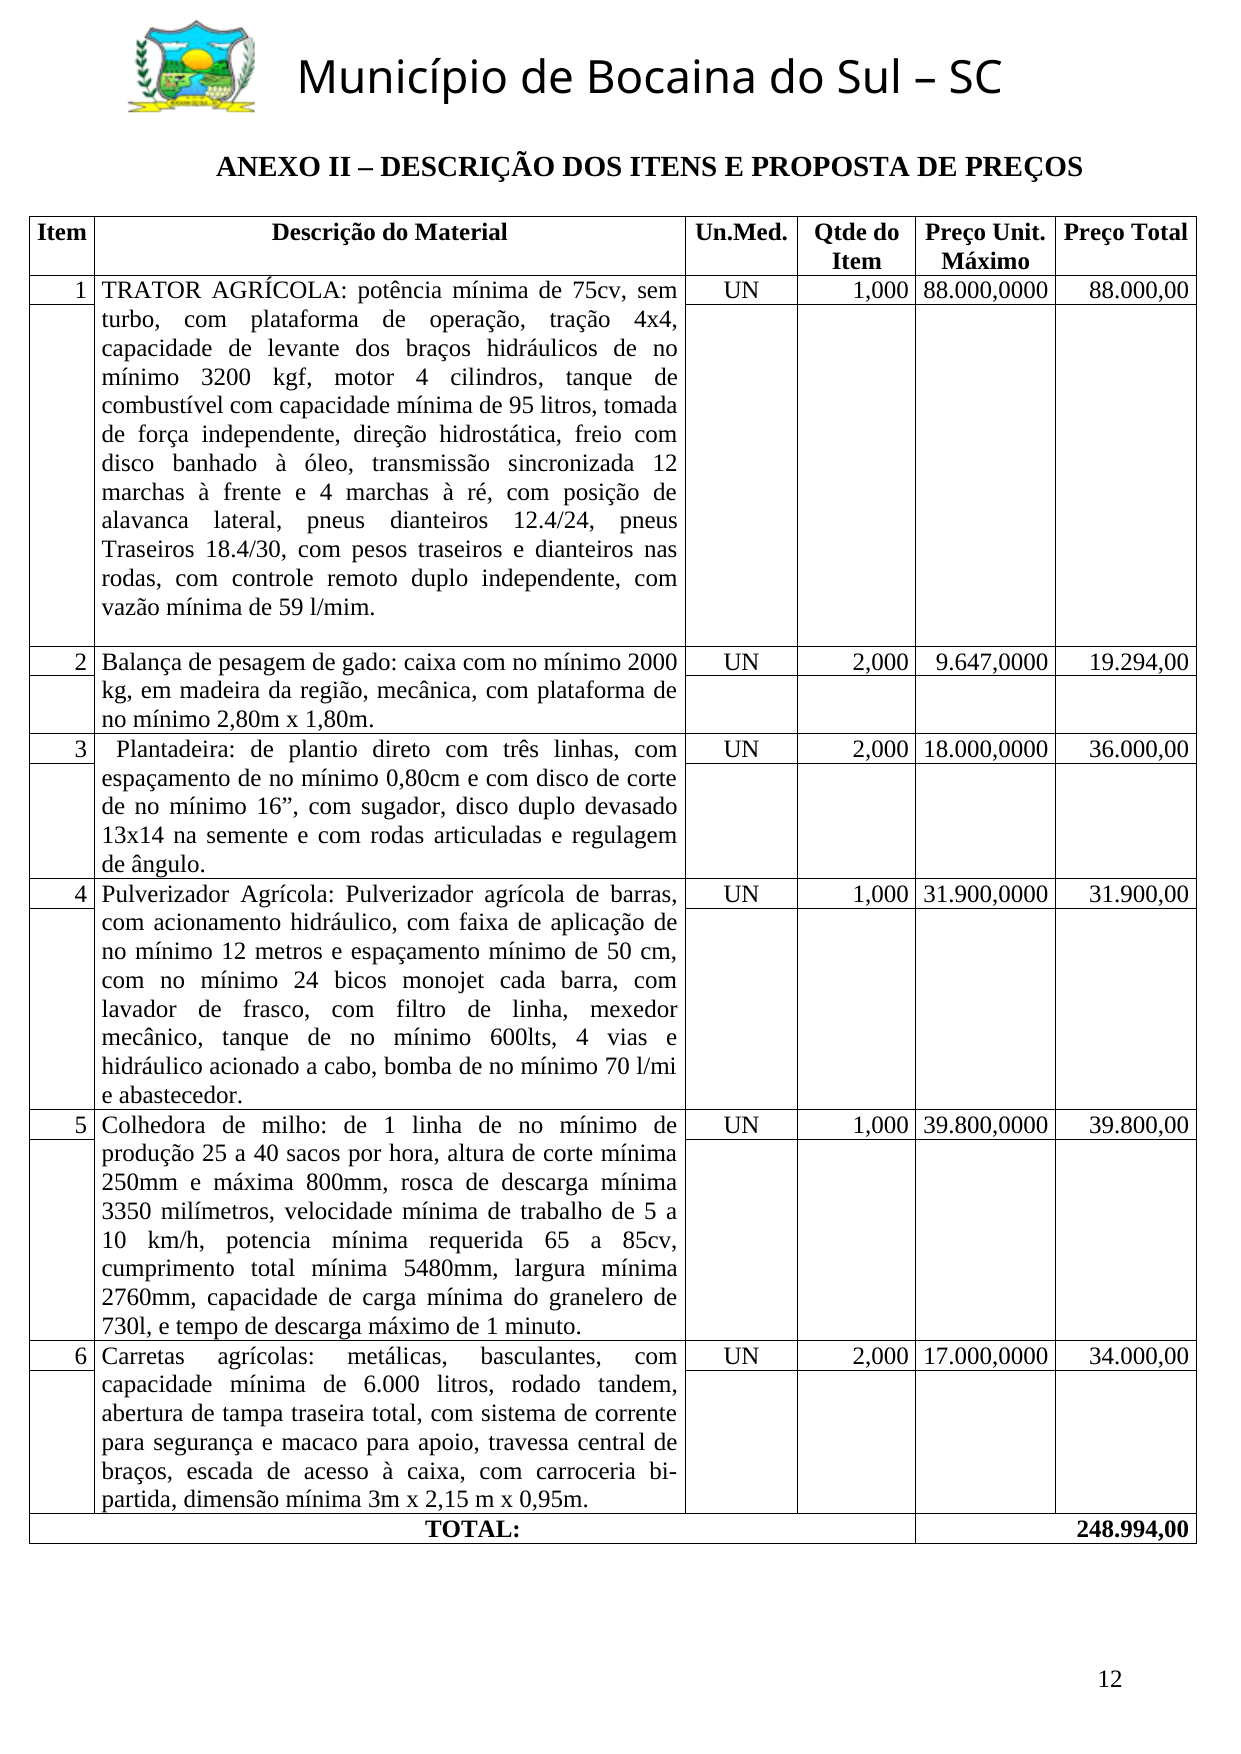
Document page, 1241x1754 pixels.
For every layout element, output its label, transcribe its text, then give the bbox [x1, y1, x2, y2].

table_header Item [30, 217, 94, 274]
table_cell [686, 909, 797, 1109]
table_header Preço Unit. Máximo [916, 217, 1055, 274]
table_cell Pulverizador Agrícola: Pulverizador agrícola de barras, com acionamento hidráulico, com faixa de aplicação de no mínimo 12 metros e espaçamento mínimo de 50 cm, com no mínimo 24 bicos monojet cada barra, com lavador de frasco, com filtro de linha, mexedor mecânico, tanque de no mínimo 600lts, 4 vias e hidráulico acionado a cabo, bomba de no mínimo 70 l/mi e abastecedor. [95, 879, 685, 1109]
table_cell 2 [30, 647, 94, 675]
table_cell [1056, 1371, 1196, 1513]
table_cell Carretas agrícolas: metálicas, basculantes, com capacidade mínima de 6.000 litros, rodado tandem, abertura de tampa traseira total, com sistema de corrente para segurança e macaco para apoio, travessa central de braços, escada de acesso à caixa, com carroceria bi-partida, dimensão mínima 3m x 2,15 m x 0,95m. [95, 1341, 685, 1513]
table_cell UN [686, 734, 797, 763]
table_cell [30, 1140, 94, 1340]
table_cell 19.294,00 [1056, 647, 1196, 675]
table_cell TOTAL: [30, 1514, 915, 1543]
table_cell [30, 909, 94, 1109]
table_cell TRATOR AGRÍCOLA: potência mínima de 75cv, sem turbo, com plataforma de operação, tração 4x4, capacidade de levante dos braços hidráulicos de no mínimo 3200 kgf, motor 4 cilindros, tanque de combustível com capacidade mínima de 95 litros, tomada de força independente, direção hidrostática, freio com disco banhado à óleo, transmissão sincronizada 12 marchas à frente e 4 marchas à ré, com posição de alavanca lateral, pneus dianteiros 12.4/24, pneus Traseiros 18.4/30, com pesos traseiros e dianteiros nas rodas, com controle remoto duplo independente, com vazão mínima de 59 l/mim. [95, 276, 685, 646]
table_cell [686, 305, 797, 646]
table_cell 88.000,00 [1056, 276, 1196, 304]
table_cell [1056, 1140, 1196, 1340]
table_cell [798, 1140, 915, 1340]
table_cell Colhedora de milho: de 1 linha de no mínimo de produção 25 a 40 sacos por hora, altura de corte mínima 250mm e máxima 800mm, rosca de descarga mínima 3350 milímetros, velocidade mínima de trabalho de 5 a 10 km/h, potencia mínima requerida 65 a 85cv, cumprimento total mínima 5480mm, largura mínima 2760mm, capacidade de carga mínima do granelero de 730l, e tempo de descarga máximo de 1 minuto. [95, 1110, 685, 1340]
table_cell [916, 305, 1055, 646]
table_cell [798, 305, 915, 646]
table_cell 6 [30, 1341, 94, 1369]
table_cell [798, 764, 915, 878]
table_cell 2,000 [798, 647, 915, 675]
table_cell [798, 676, 915, 733]
table_cell [30, 1371, 94, 1513]
table_cell 18.000,0000 [916, 734, 1055, 763]
table_cell [30, 764, 94, 878]
table_cell UN [686, 1110, 797, 1138]
table_cell 4 [30, 879, 94, 907]
table_cell 2,000 [798, 734, 915, 763]
table_cell Plantadeira: de plantio direto com três linhas, com espaçamento de no mínimo 0,80cm e com disco de corte de no mínimo 16”, com sugador, disco duplo devasado 13x14 na semente e com rodas articuladas e regulagem de ângulo. [95, 734, 685, 878]
table_cell [686, 1371, 797, 1513]
table_cell 39.800,00 [1056, 1110, 1196, 1138]
table_cell [1056, 764, 1196, 878]
table_cell [1056, 909, 1196, 1109]
text ANEXO II – DESCRIÇÃO DOS ITENS E PROPOSTA DE PREÇOS [177, 149, 1122, 182]
table_cell 36.000,00 [1056, 734, 1196, 763]
table_cell [686, 1140, 797, 1340]
table_cell 1,000 [798, 1110, 915, 1138]
picture [127, 12, 255, 119]
table_cell 9.647,0000 [916, 647, 1055, 675]
table_cell 88.000,0000 [916, 276, 1055, 304]
table_cell 248.994,00 [916, 1514, 1196, 1543]
table_cell [916, 764, 1055, 878]
table_header Descrição do Material [95, 217, 685, 274]
table_cell 2,000 [798, 1341, 915, 1369]
table_cell [30, 676, 94, 733]
table_cell UN [686, 276, 797, 304]
table_cell [30, 305, 94, 646]
table_cell 31.900,0000 [916, 879, 1055, 907]
table_cell UN [686, 1341, 797, 1369]
table_header Preço Total [1056, 217, 1196, 274]
table_cell 3 [30, 734, 94, 763]
table_cell 5 [30, 1110, 94, 1138]
table_cell UN [686, 879, 797, 907]
table_cell 17.000,0000 [916, 1341, 1055, 1369]
table_cell [798, 909, 915, 1109]
table_cell Balança de pesagem de gado: caixa com no mínimo 2000 kg, em madeira da região, mecânica, com plataforma de no mínimo 2,80m x 1,80m. [95, 647, 685, 733]
table_cell [916, 1371, 1055, 1513]
table_cell [916, 676, 1055, 733]
table_header Un.Med. [686, 217, 797, 274]
table_cell UN [686, 647, 797, 675]
table_cell 1,000 [798, 879, 915, 907]
table_cell 31.900,00 [1056, 879, 1196, 907]
table_cell [916, 909, 1055, 1109]
table_cell [916, 1140, 1055, 1340]
table_cell [686, 676, 797, 733]
table_cell [686, 764, 797, 878]
table_cell 1 [30, 276, 94, 304]
table_header Qtde do Item [798, 217, 915, 274]
table_cell 39.800,0000 [916, 1110, 1055, 1138]
table_cell [1056, 676, 1196, 733]
table_cell [1056, 305, 1196, 646]
table_cell 34.000,00 [1056, 1341, 1196, 1369]
table_cell [798, 1371, 915, 1513]
table_cell 1,000 [798, 276, 915, 304]
